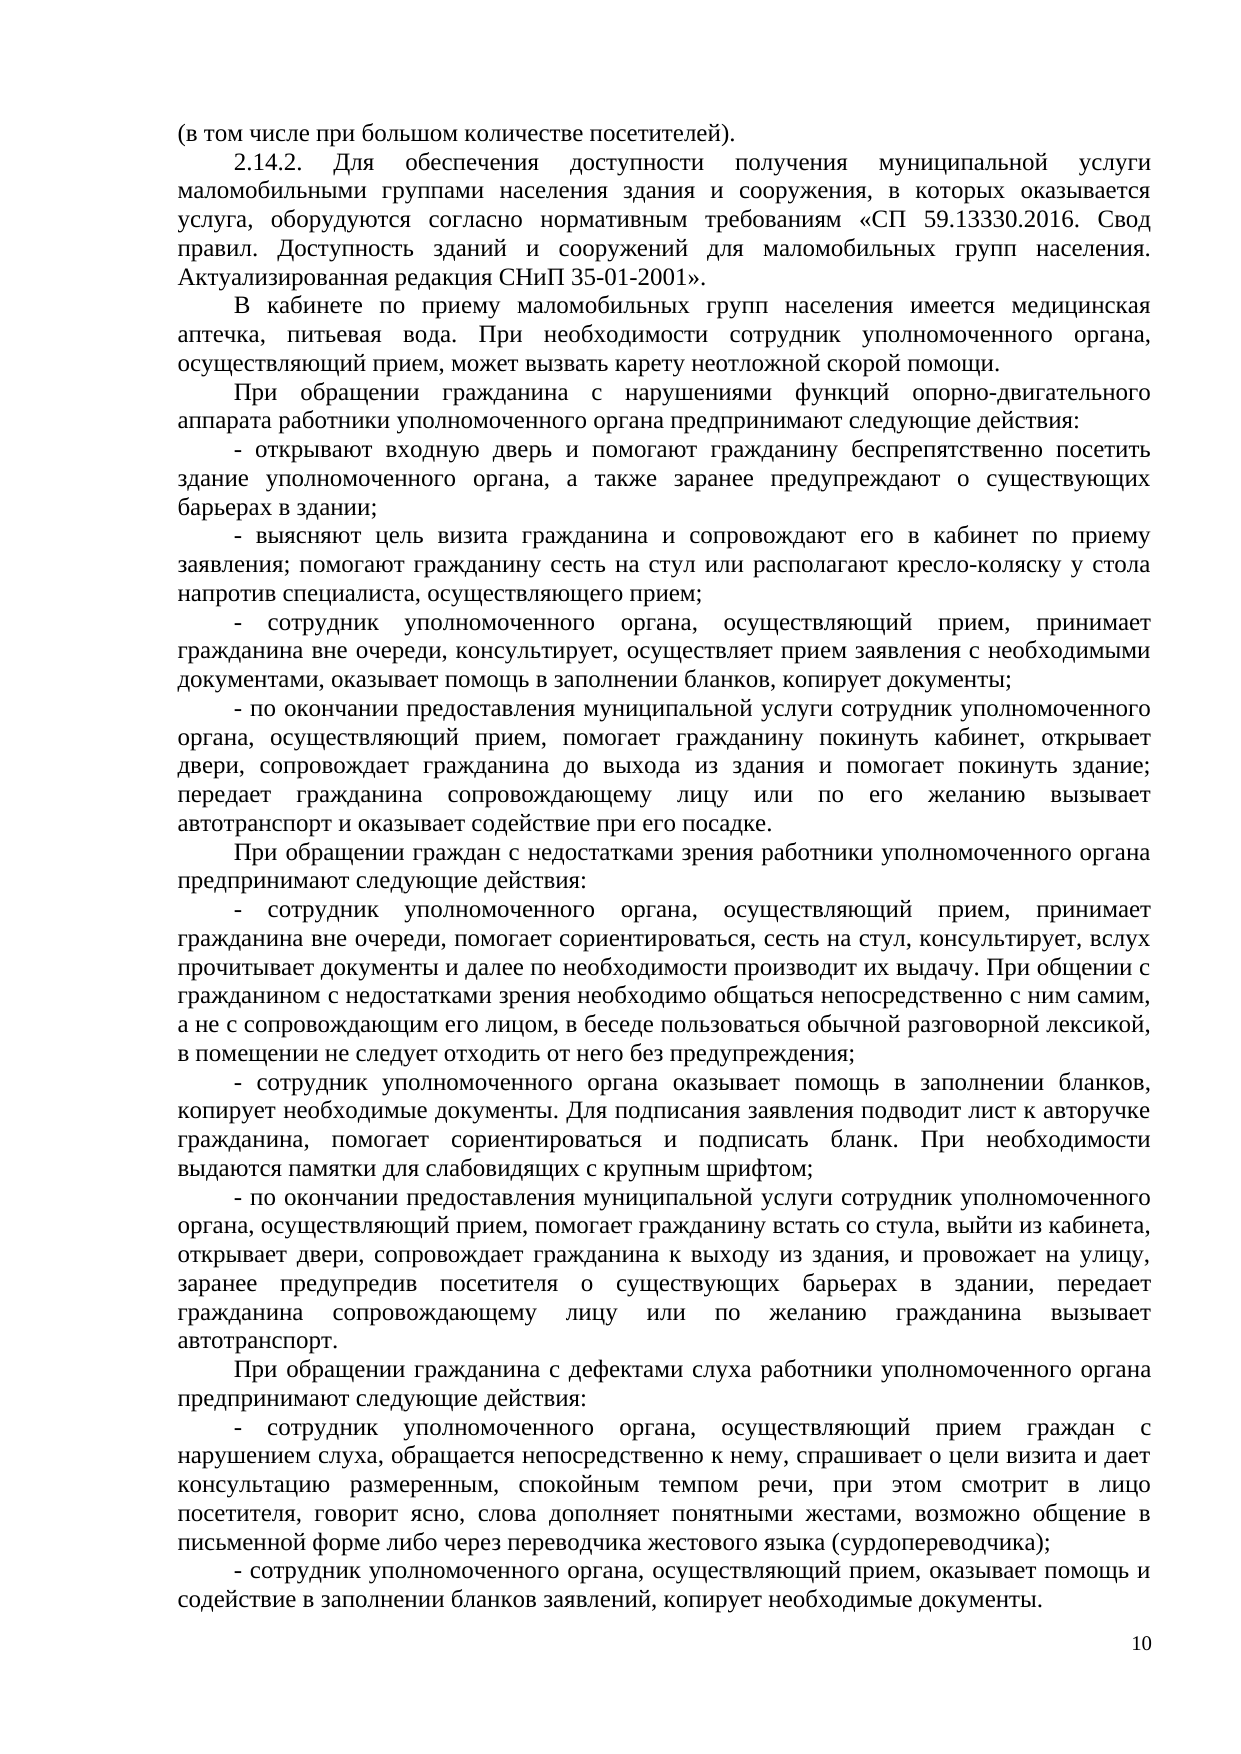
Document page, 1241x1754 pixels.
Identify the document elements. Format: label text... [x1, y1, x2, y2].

text 2.14.2. Для обеспечения доступности получения муниципальной услуги маломобильными группами населения здания и сооружения, в которых оказывается услуга, оборудуются согласно нормативным требованиям «СП 59.13330.2016. Свод правил. Доступность зданий и сооружений для маломобильных групп населения. Актуализированная редакция СНиП 35-01-2001». [177, 147, 1152, 291]
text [177, 118, 1152, 147]
text При обращении гражданина с нарушениями функций опорно-двигательного аппарата работники уполномоченного органа предпринимают следующие действия: [177, 377, 1152, 434]
text - сотрудник уполномоченного органа, осуществляющий прием, принимает гражданина вне очереди, помогает сориентироваться, сесть на стул, консультирует, вслух прочитывает документы и далее по необходимости производит их выдачу. При общении с гражданином с недостатками зрения необходимо общаться непосредственно с ним самим, а не с сопровождающим его лицом, в беседе пользоваться обычной разговорной лексикой, в помещении не следует отходить от него без предупреждения; [177, 894, 1152, 1067]
text - сотрудник уполномоченного органа, осуществляющий прием, принимает гражданина вне очереди, консультирует, осуществляет прием заявления с необходимыми документами, оказывает помощь в заполнении бланков, копирует документы; [177, 607, 1152, 693]
text - по окончании предоставления муниципальной услуги сотрудник уполномоченного органа, осуществляющий прием, помогает гражданину покинуть кабинет, открывает двери, сопровождает гражданина до выхода из здания и помогает покинуть здание; передает гражданина сопровождающему лицу или по его желанию вызывает автотранспорт и оказывает содействие при его посадке. [177, 693, 1152, 837]
text - сотрудник уполномоченного органа, осуществляющий прием, оказывает помощь и содействие в заполнении бланков заявлений, копирует необходимые документы. [177, 1556, 1152, 1613]
text - открывают входную дверь и помогают гражданину беспрепятственно посетить здание уполномоченного органа, а также заранее предупреждают о существующих барьерах в здании; [177, 434, 1152, 521]
text - сотрудник уполномоченного органа оказывает помощь в заполнении бланков, копирует необходимые документы. Для подписания заявления подводит лист к авторучке гражданина, помогает сориентироваться и подписать бланк. При необходимости выдаются памятки для слабовидящих с крупным шрифтом; [177, 1067, 1152, 1182]
text При обращении гражданина с дефектами слуха работники уполномоченного органа предпринимают следующие действия: [177, 1354, 1152, 1412]
text - по окончании предоставления муниципальной услуги сотрудник уполномоченного органа, осуществляющий прием, помогает гражданину встать со стула, выйти из кабинета, открывает двери, сопровождает гражданина к выходу из здания, и провожает на улицу, заранее предупредив посетителя о существующих барьерах в здании, передает гражданина сопровождающему лицу или по желанию гражданина вызывает автотранспорт. [177, 1182, 1152, 1354]
text - выясняют цель визита гражданина и сопровождают его в кабинет по приему заявления; помогают гражданину сесть на стул или располагают кресло-коляску у стола напротив специалиста, осуществляющего прием; [177, 521, 1152, 607]
text - сотрудник уполномоченного органа, осуществляющий прием граждан с нарушением слуха, обращается непосредственно к нему, спрашивает о цели визита и дает консультацию размеренным, спокойным темпом речи, при этом смотрит в лицо посетителя, говорит ясно, слова дополняет понятными жестами, возможно общение в письменной форме либо через переводчика жестового языка (сурдопереводчика); [177, 1412, 1152, 1556]
text При обращении граждан с недостатками зрения работники уполномоченного органа предпринимают следующие действия: [177, 837, 1152, 894]
text В кабинете по приему маломобильных групп населения имеется медицинская аптечка, питьевая вода. При необходимости сотрудник уполномоченного органа, осуществляющий прием, может вызвать карету неотложной скорой помощи. [177, 291, 1152, 377]
